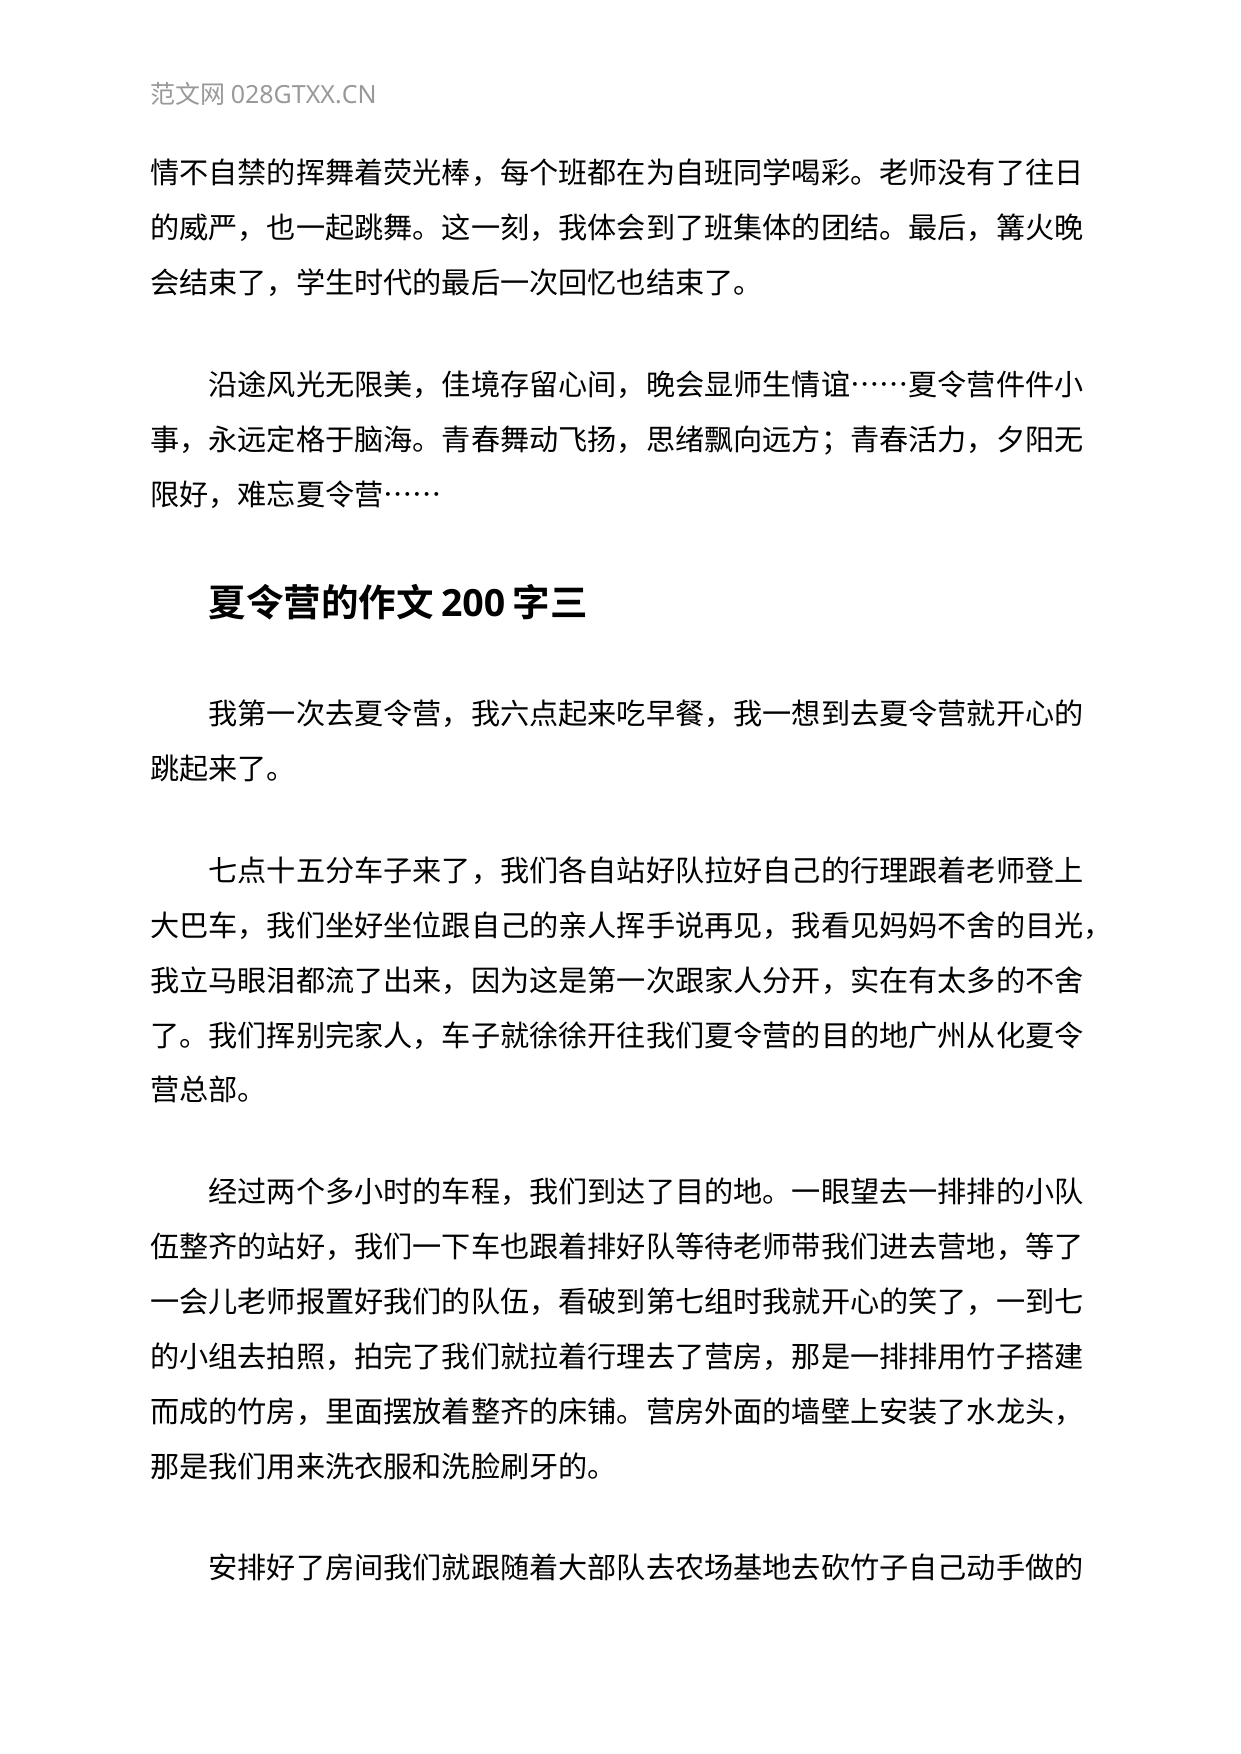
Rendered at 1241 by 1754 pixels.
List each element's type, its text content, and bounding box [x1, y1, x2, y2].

text 七点十五分车子来了，我们各自站好队拉好自己的行理跟着老师登上大巴车，我们坐好坐位跟自己的亲人挥手说再见，我看见妈妈不舍的目光，我立马眼泪都流了出来，因为这是第一次跟家人分开，实在有太多的不舍了。我们挥别完家人，车子就徐徐开往我们夏令营的目的地广州从化夏令营总部。 [150, 847, 1090, 1109]
text 我第一次去夏令营，我六点起来吃早餐，我一想到去夏令营就开心的跳起来了。 [150, 691, 1090, 788]
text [150, 1545, 1090, 1587]
text 经过两个多小时的车程，我们到达了目的地。一眼望去一排排的小队伍整齐的站好，我们一下车也跟着排好队等待老师带我们进去营地，等了一会儿老师报置好我们的队伍，看破到第七组时我就开心的笑了，一到七的小组去拍照，拍完了我们就拉着行理去了营房，那是一排排用竹子搭建而成的竹房，里面摆放着整齐的床铺。营房外面的墙壁上安装了水龙头，那是我们用来洗衣服和洗脸刷牙的。 [150, 1169, 1090, 1486]
text 夏令营的作文200字三 [150, 573, 1090, 628]
text 沿途风光无限美，佳境存留心间，晚会显师生情谊……夏令营件件小事，永远定格于脑海。青春舞动飞扬，思绪飘向远方；青春活力，夕阳无限好，难忘夏令营…… [150, 362, 1090, 514]
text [150, 150, 1090, 302]
